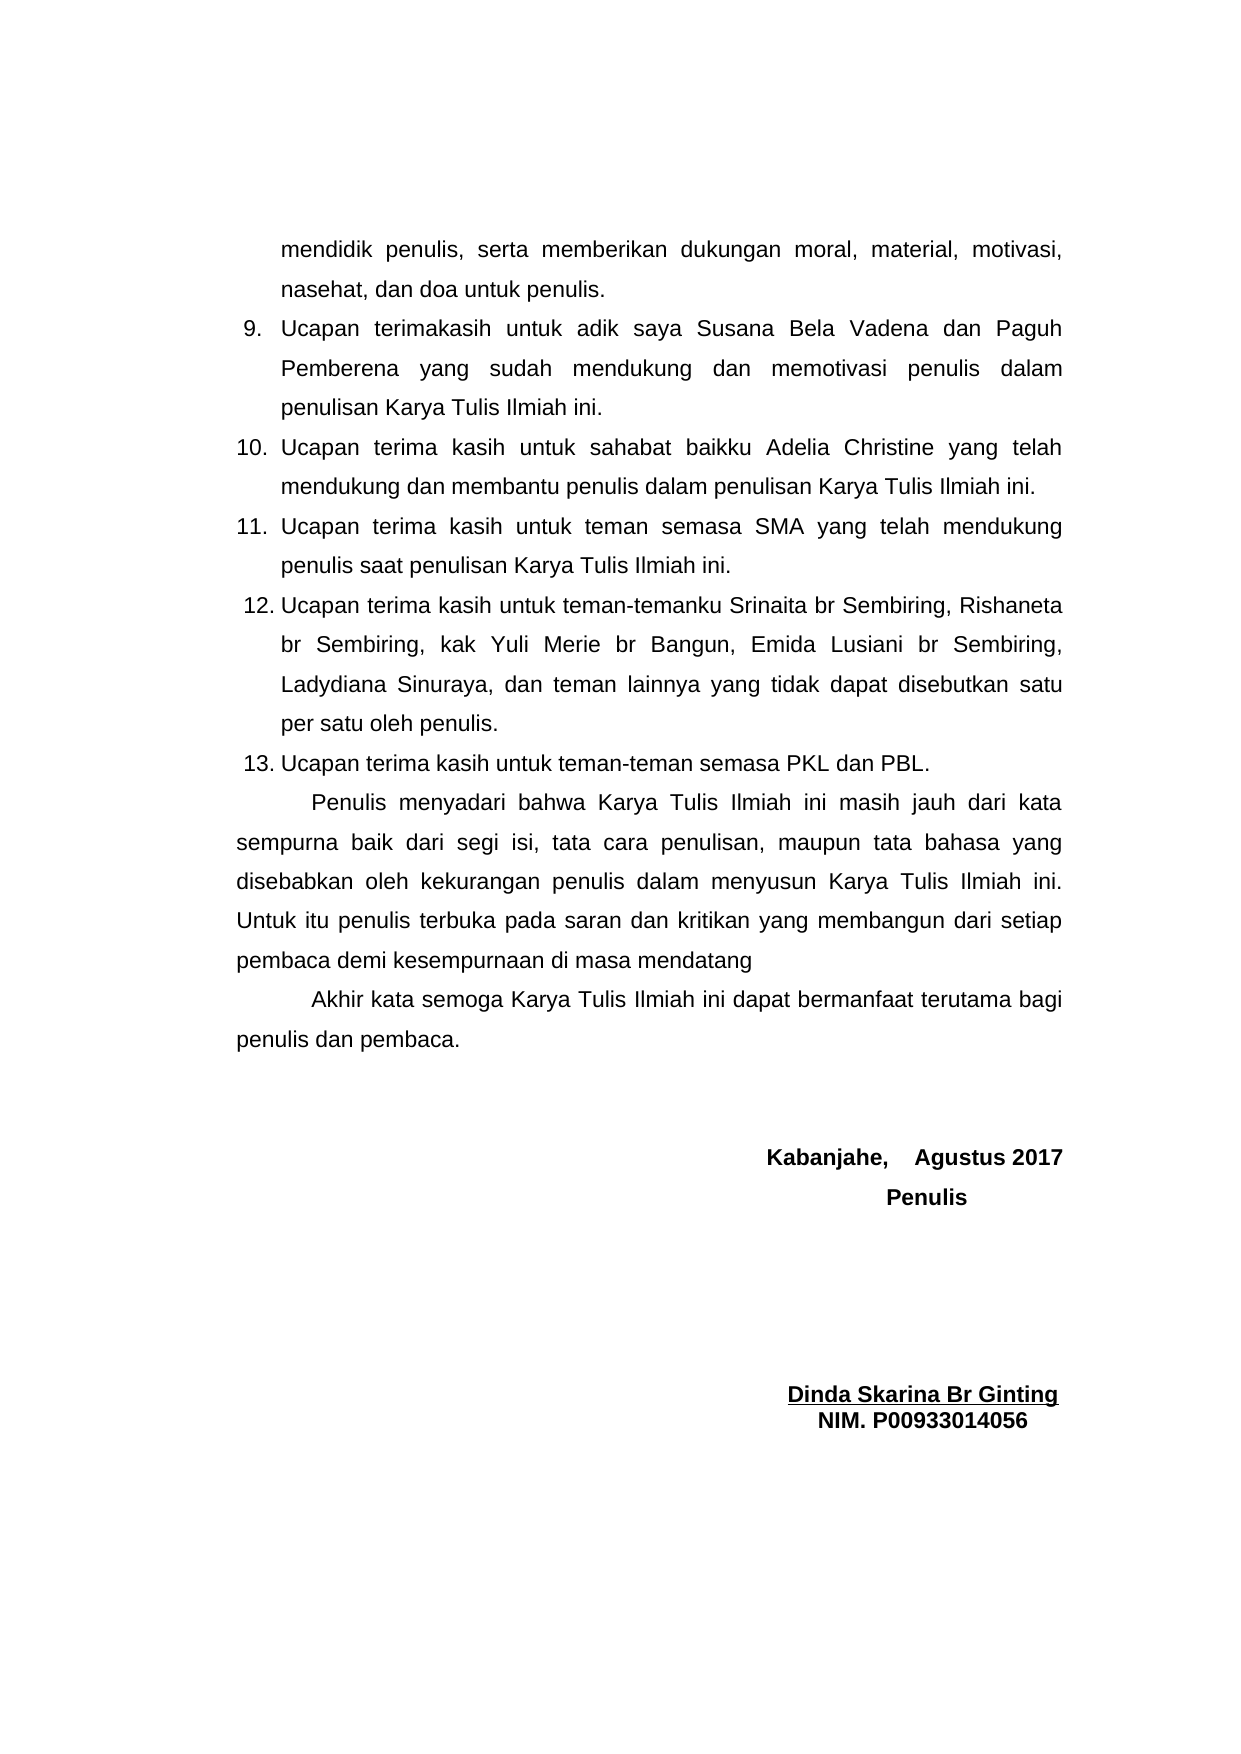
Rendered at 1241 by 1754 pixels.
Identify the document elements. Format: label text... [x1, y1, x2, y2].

list Ucapan terimakasih untuk adik saya Susana Bela Vadena dan Paguh Pemberena yang sudah mendukung dan memotivasi penulis dalam penulisan Karya Tulis Ilmiah ini. [243, 315, 1063, 421]
text Dinda Skarina Br Ginting [783, 1381, 1063, 1407]
text Akhir kata semoga Karya Tulis Ilmiah ini dapat bermanfaat terutama bagi penulis dan pembaca. [236, 986, 1063, 1052]
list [243, 236, 1063, 302]
text Penulis [848, 1184, 1063, 1210]
list Ucapan terima kasih untuk teman-temanku Srinaita br Sembiring, Rishaneta br Sembiring, kak Yuli Merie br Bangun, Emida Lusiani br Sembiring, Ladydiana Sinuraya, dan teman lainnya yang tidak dapat disebutkan satu per satu oleh penulis. [243, 592, 1063, 736]
list Ucapan terima kasih untuk sahabat baikku Adelia Christine yang telah mendukung dan membantu penulis dalam penulisan Karya Tulis Ilmiah ini. [236, 434, 1063, 499]
list Ucapan terima kasih untuk teman-teman semasa PKL dan PBL. [243, 749, 1063, 776]
text Kabanjahe, Agustus 2017 [311, 1144, 1063, 1171]
list Ucapan terima kasih untuk teman semasa SMA yang telah mendukung penulis saat penulisan Karya Tulis Ilmiah ini. [236, 513, 1063, 578]
text Penulis menyadari bahwa Karya Tulis Ilmiah ini masih jauh dari kata sempurna baik dari segi isi, tata cara penulisan, maupun tata bahasa yang disebabkan oleh kekurangan penulis dalam menyusun Karya Tulis Ilmiah ini. Untuk itu penulis terbuka pada saran dan kritikan yang membangun dari setiap pembaca demi kesempurnaan di masa mendatang [236, 789, 1063, 973]
text NIM. P00933014056 [783, 1407, 1063, 1434]
